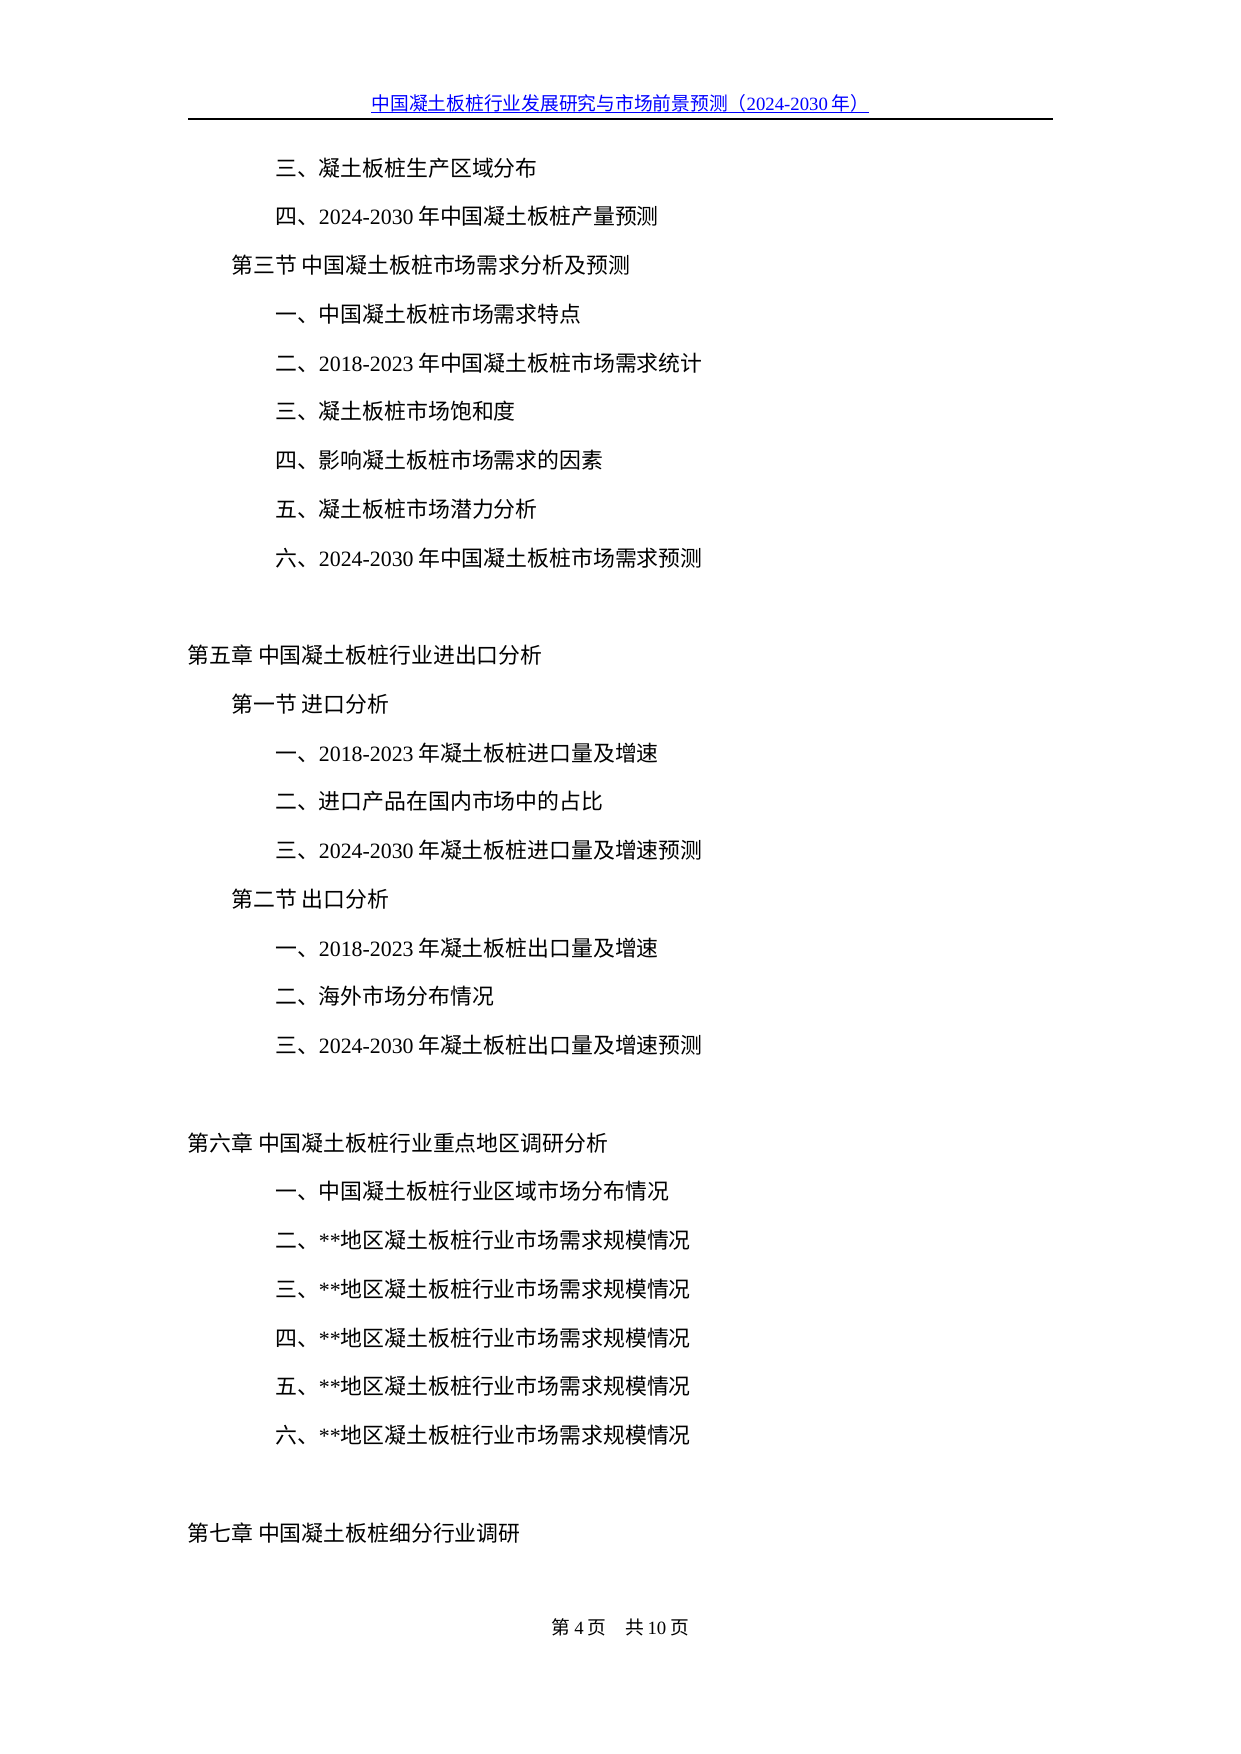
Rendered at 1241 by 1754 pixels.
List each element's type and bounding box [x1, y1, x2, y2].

text [187, 150, 1053, 1548]
